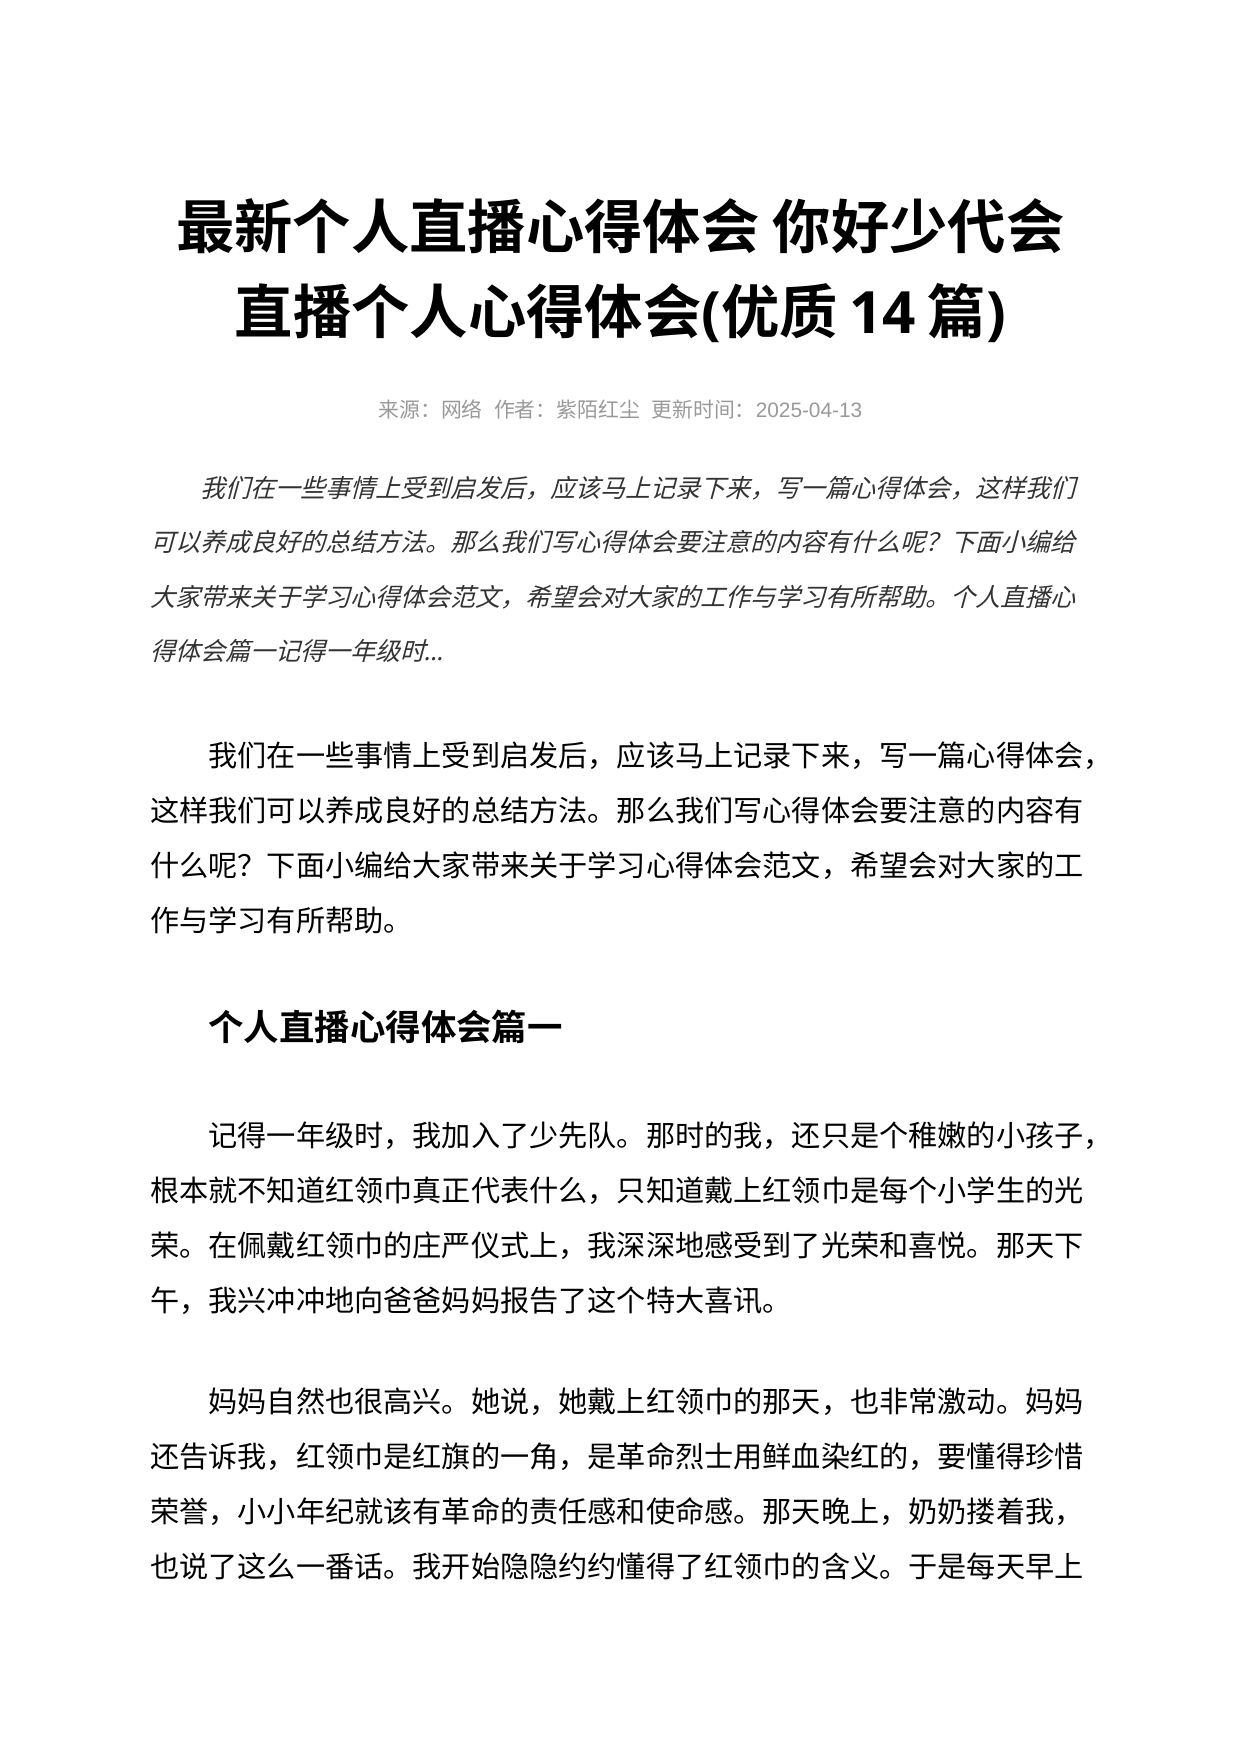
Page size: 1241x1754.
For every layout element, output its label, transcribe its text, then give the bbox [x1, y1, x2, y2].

text 记得一年级时，我加入了少先队。那时的我，还只是个稚嫩的小孩子，根本就不知道红领巾真正代表什么，只知道戴上红领巾是每个小学生的光荣。在佩戴红领巾的庄严仪式上，我深深地感受到了光荣和喜悦。那天下午，我兴冲冲地向爸爸妈妈报告了这个特大喜讯。 [150, 1112, 1090, 1319]
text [150, 1379, 1090, 1586]
text 个人直播心得体会篇一 [150, 999, 1090, 1050]
text 来源：网络 作者：紫陌红尘 更新时间：2025-04-13 [150, 397, 1090, 421]
text 我们在一些事情上受到启发后，应该马上记录下来，写一篇心得体会，这样我们可以养成良好的总结方法。那么我们写心得体会要注意的内容有什么呢？下面小编给大家带来关于学习心得体会范文，希望会对大家的工作与学习有所帮助。 [150, 733, 1090, 939]
subtitle 最新个人直播心得体会 你好少代会直播个人心得体会(优质14篇) [150, 181, 1090, 351]
text 我们在一些事情上受到启发后，应该马上记录下来，写一篇心得体会，这样我们可以养成良好的总结方法。那么我们写心得体会要注意的内容有什么呢？下面小编给大家带来关于学习心得体会范文，希望会对大家的工作与学习有所帮助。个人直播心得体会篇一记得一年级时... [150, 468, 1090, 668]
